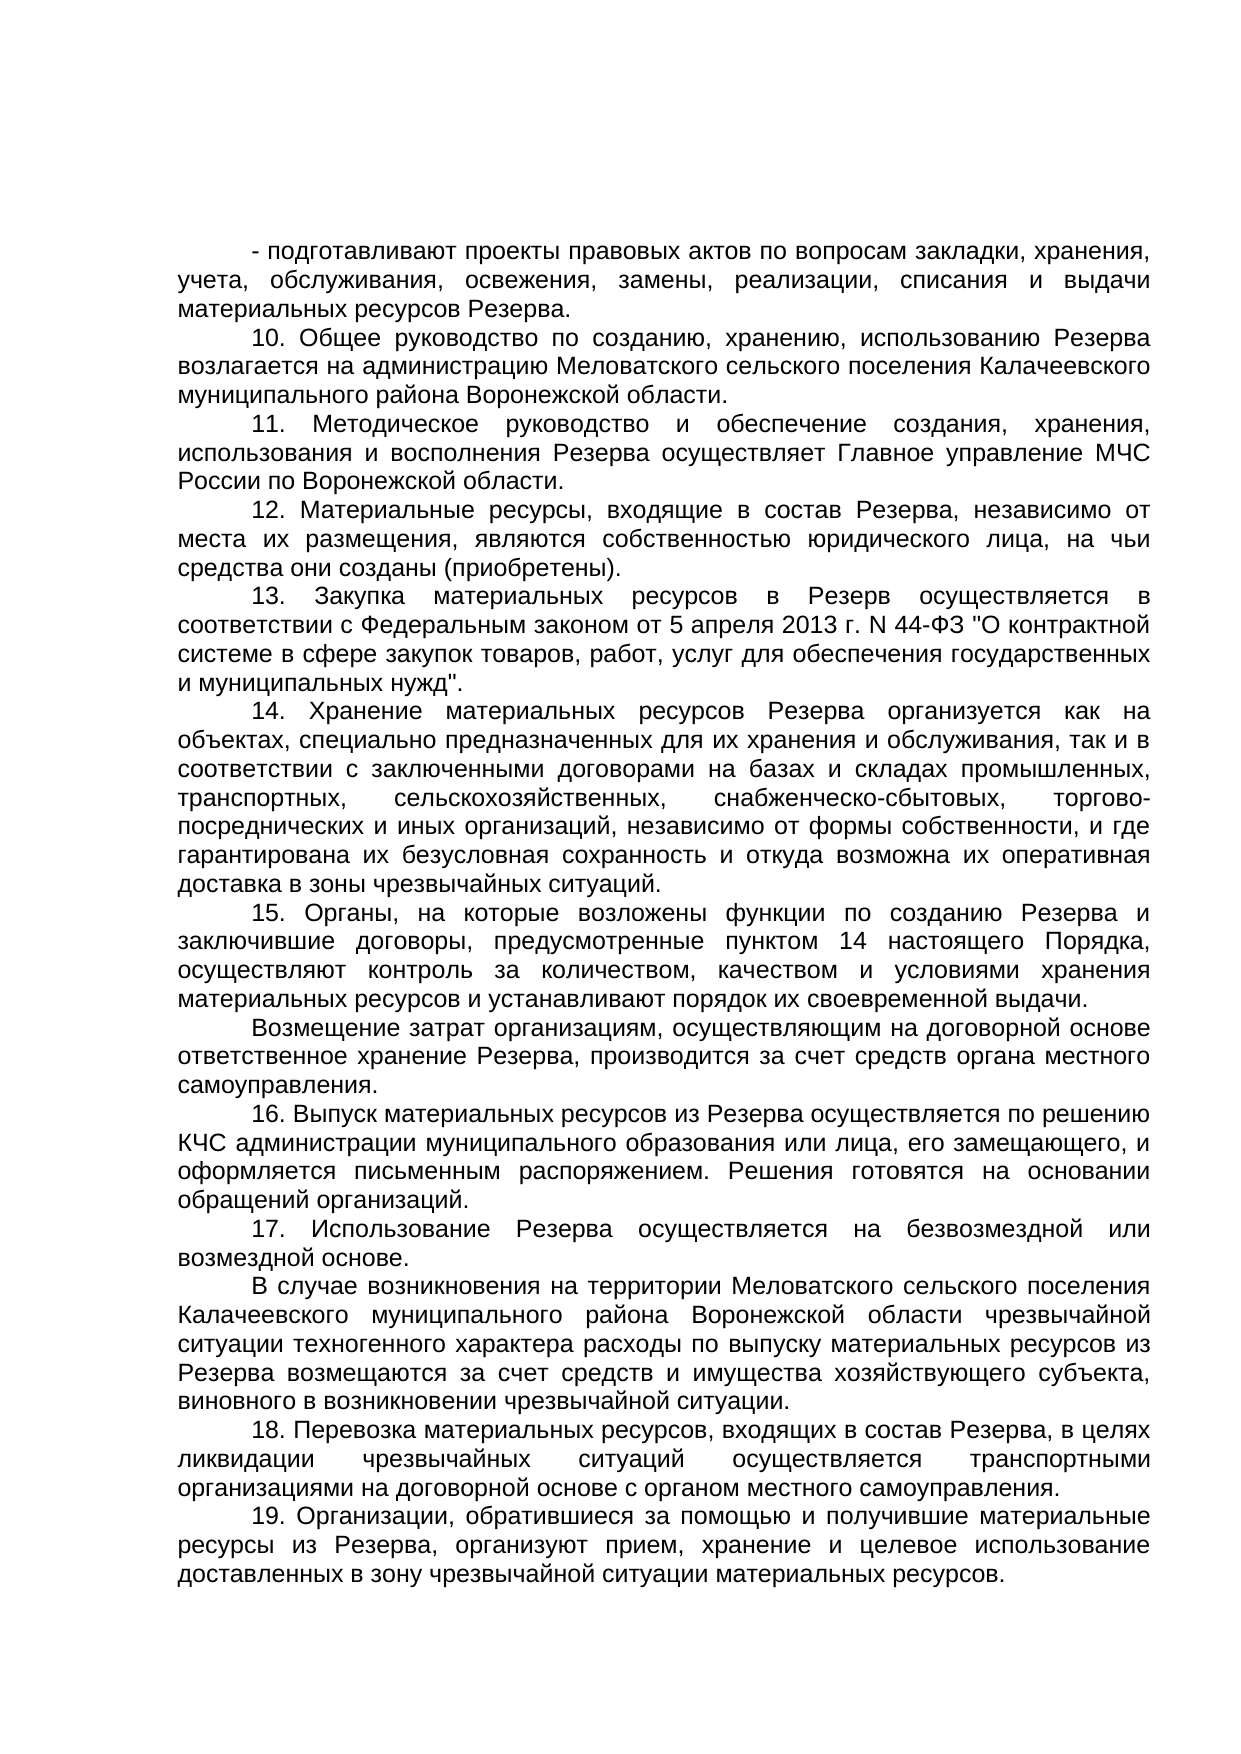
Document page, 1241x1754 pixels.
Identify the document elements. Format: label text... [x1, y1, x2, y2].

text 16. Выпуск материальных ресурсов из Резерва осуществляется по решению КЧС администрации муниципального образования или лица, его замещающего, и оформляется письменным распоряжением. Решения готовятся на основании обращений организаций. [177, 1099, 1152, 1214]
text 14. Хранение материальных ресурсов Резерва организуется как на объектах, специально предназначенных для их хранения и обслуживания, так и в соответствии с заключенными договорами на базах и складах промышленных, транспортных, сельскохозяйственных, снабженческо-сбытовых, торгово-посреднических и иных организаций, независимо от формы собственности, и где гарантирована их безусловная сохранность и откуда возможна их оперативная доставка в зоны чрезвычайных ситуаций. [177, 696, 1152, 897]
text 17. Использование Резерва осуществляется на безвозмездной или возмездной основе. [177, 1214, 1152, 1271]
text В случае возникновения на территории Меловатского сельского поселения Калачеевского муниципального района Воронежской области чрезвычайной ситуации техногенного характера расходы по выпуску материальных ресурсов из Резерва возмещаются за счет средств и имущества хозяйствующего субъекта, виновного в возникновении чрезвычайной ситуации. [177, 1271, 1152, 1415]
text Возмещение затрат организациям, осуществляющим на договорной основе ответственное хранение Резерва, производится за счет средств органа местного самоуправления. [177, 1012, 1152, 1099]
text 10. Общее руководство по созданию, хранению, использованию Резерва возлагается на администрацию Меловатского сельского поселения Калачеевского муниципального района Воронежской области. [177, 322, 1152, 409]
text - подготавливают проекты правовых актов по вопросам закладки, хранения, учета, обслуживания, освежения, замены, реализации, списания и выдачи материальных ресурсов Резерва. [177, 236, 1152, 322]
text 12. Материальные ресурсы, входящие в состав Резерва, независимо от места их размещения, являются собственностью юридического лица, на чьи средства они созданы (приобретены). [177, 495, 1152, 581]
text 18. Перевозка материальных ресурсов, входящих в состав Резерва, в целях ликвидации чрезвычайных ситуаций осуществляется транспортными организациями на договорной основе с органом местного самоуправления. [177, 1415, 1152, 1501]
text 11. Методическое руководство и обеспечение создания, хранения, использования и восполнения Резерва осуществляет Главное управление МЧС России по Воронежской области. [177, 409, 1152, 495]
text 19. Организации, обратившиеся за помощью и получившие материальные ресурсы из Резерва, организуют прием, хранение и целевое использование доставленных в зону чрезвычайной ситуации материальных ресурсов. [177, 1501, 1152, 1587]
text 13. Закупка материальных ресурсов в Резерв осуществляется в соответствии с Федеральным законом от 5 апреля 2013 г. N 44-ФЗ "О контрактной системе в сфере закупок товаров, работ, услуг для обеспечения государственных и муниципальных нужд". [177, 581, 1152, 696]
text 15. Органы, на которые возложены функции по созданию Резерва и заключившие договоры, предусмотренные пунктом 14 настоящего Порядка, осуществляют контроль за количеством, качеством и условиями хранения материальных ресурсов и устанавливают порядок их своевременной выдачи. [177, 897, 1152, 1012]
